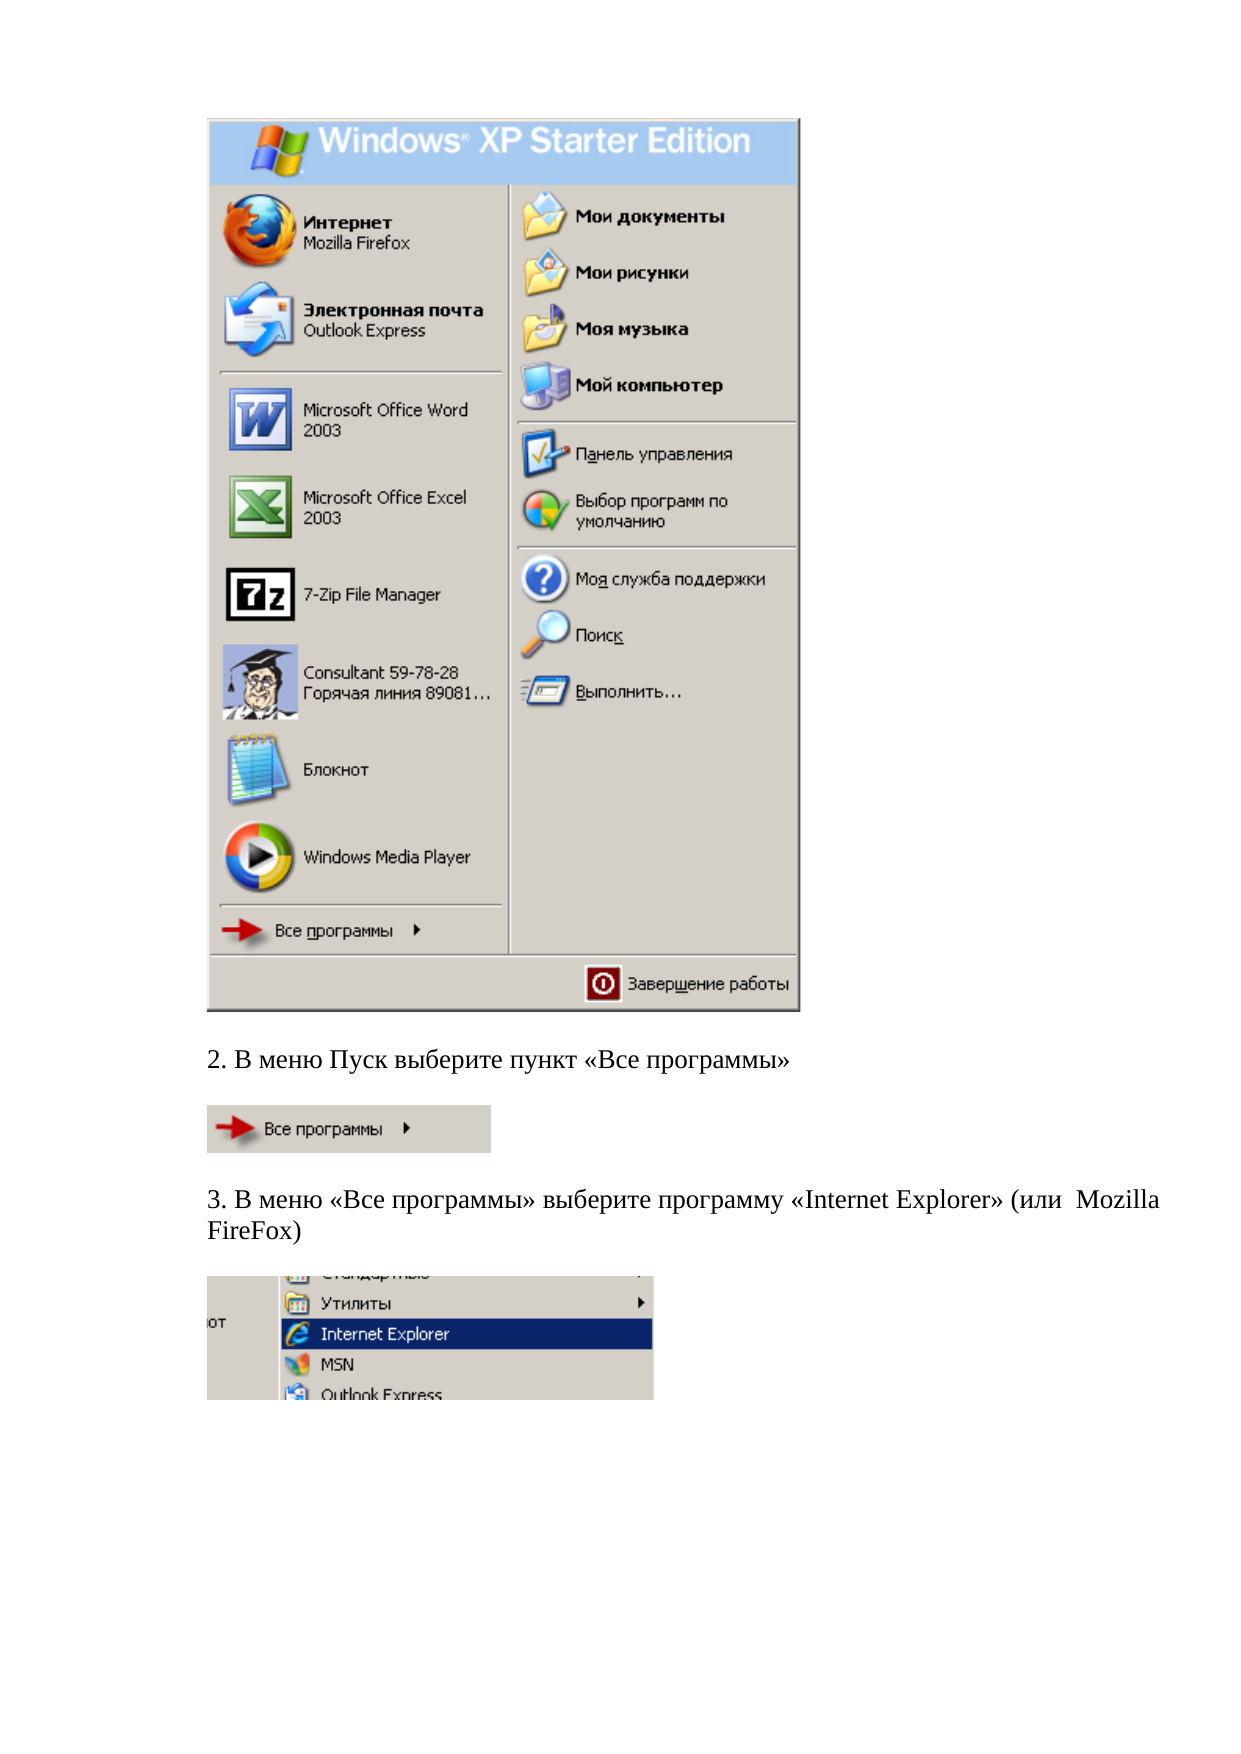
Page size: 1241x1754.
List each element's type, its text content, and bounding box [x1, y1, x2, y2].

text 3. В меню «Все программы» выберите программу «Internet Explorer» (или Mozilla FireFox) [207, 1183, 1181, 1246]
picture [206, 1276, 654, 1400]
picture [206, 118, 801, 1012]
text 2. В меню Пуск выберите пункт «Все программы» [207, 1043, 1181, 1074]
picture [206, 1105, 492, 1153]
